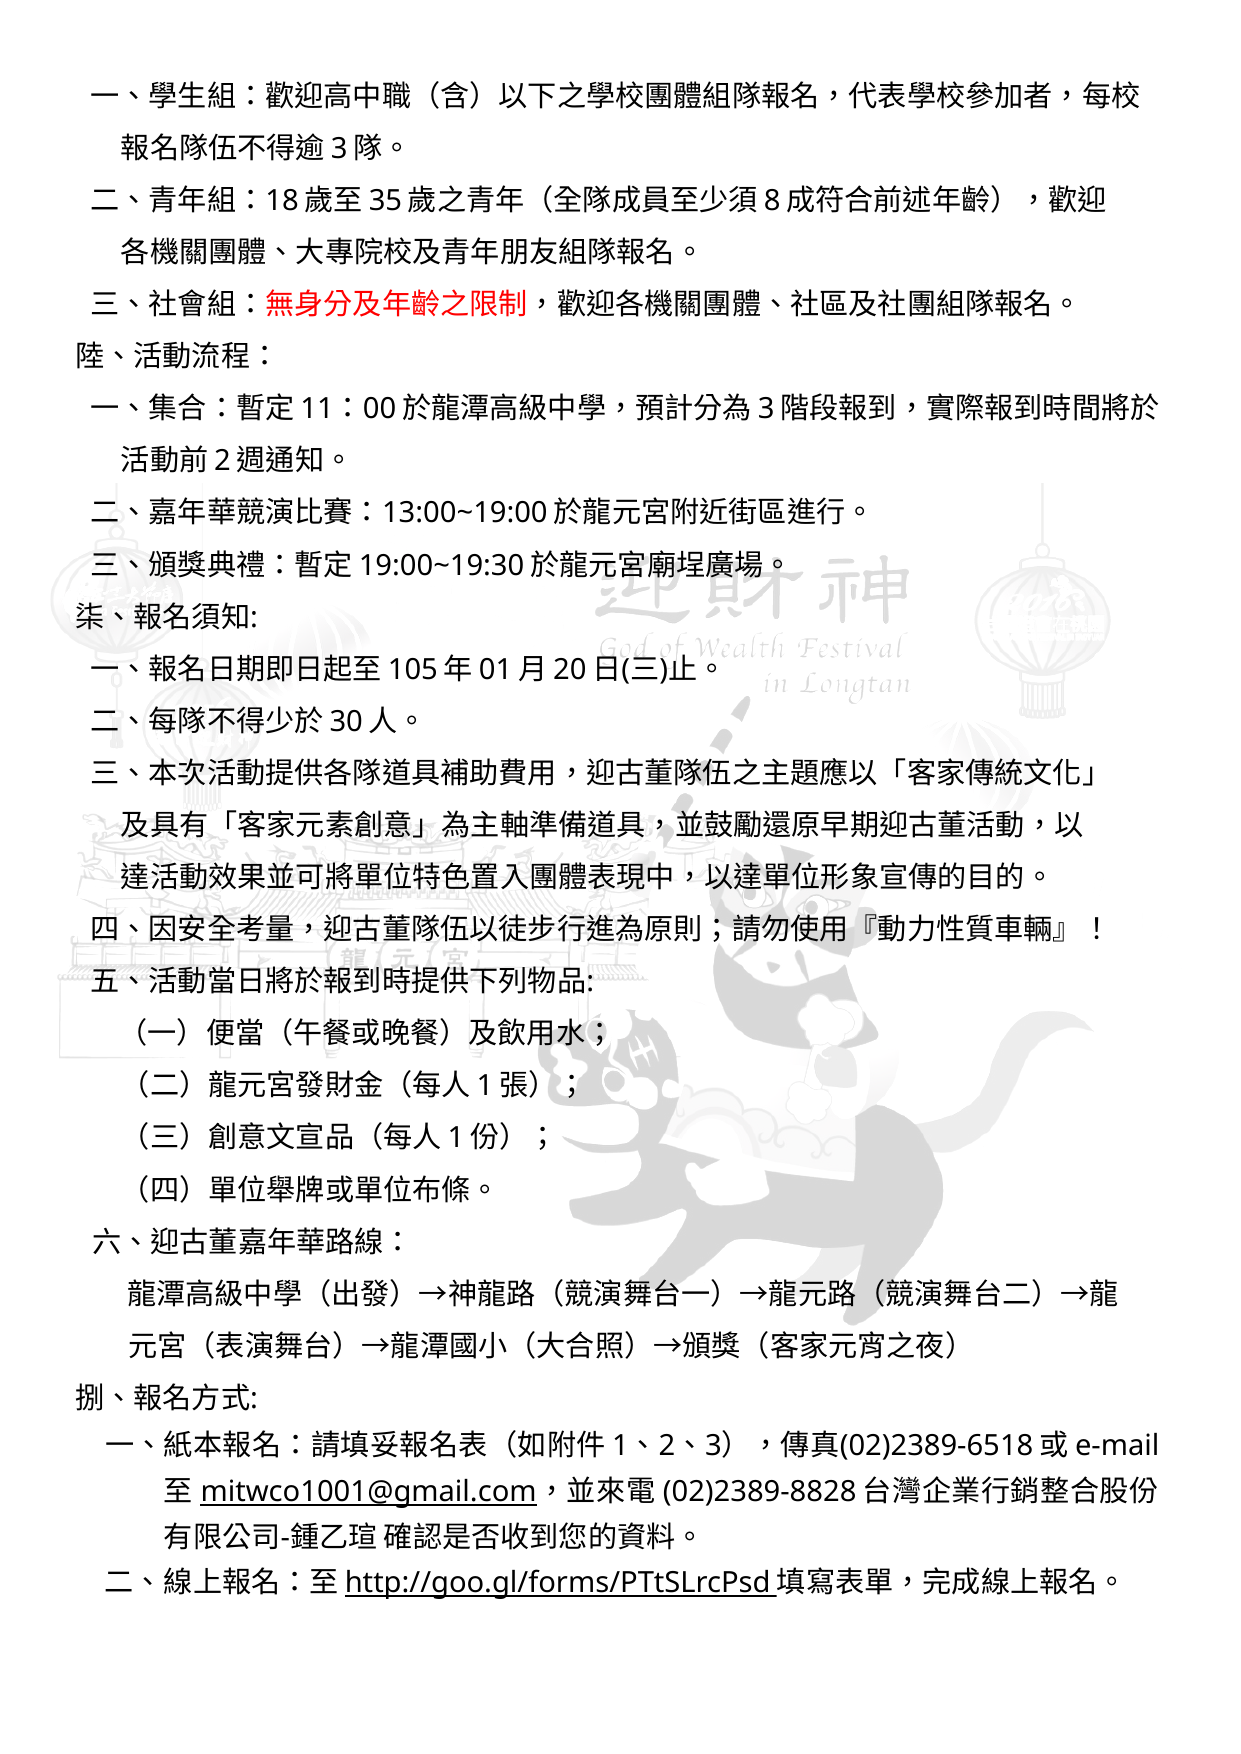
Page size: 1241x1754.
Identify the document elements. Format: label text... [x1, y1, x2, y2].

text 元宮（表演舞台）→龍潭國小（大合照）→頒獎（客家元宵之夜） [75, 1314, 1165, 1367]
text 陸、活動流程： [75, 325, 1165, 377]
text 五、活動當日將於報到時提供下列物品: [75, 950, 1165, 1002]
text 報名隊伍不得逾3隊。 [75, 117, 1165, 169]
text 二、每隊不得少於30人。 [75, 689, 1165, 742]
text 三、社會組：無身分及年齡之限制，歡迎各機關團體、社區及社團組隊報名。 [75, 273, 1165, 325]
text 三、頒獎典禮：暫定19:00~19:30於龍元宮廟埕廣場。 [75, 533, 1165, 585]
text （三）創意文宣品（每人1份）； [75, 1106, 1165, 1158]
list 線上報名：至http://goo.gl/forms/PTtSLrcPsd填寫表單，完成線上報名。 [104, 1556, 1159, 1602]
text （四）單位舉牌或單位布條。 [75, 1158, 1165, 1210]
text 活動前2週通知。 [75, 429, 1165, 481]
text 各機關團體、大專院校及青年朋友組隊報名。 [75, 221, 1165, 273]
text 四、因安全考量，迎古董隊伍以徒步行進為原則；請勿使用『動力性質車輛』！ [75, 898, 1165, 950]
text 一、集合：暫定11：00於龍潭高級中學，預計分為3階段報到，實際報到時間將於 [75, 377, 1165, 429]
text （二）龍元宮發財金（每人1張）； [75, 1054, 1165, 1106]
text 達活動效果並可將單位特色置入團體表現中，以達單位形象宣傳的目的。 [75, 846, 1165, 898]
text 一、紙本報名：請填妥報名表（如附件1、2、3），傳真(02)2389-6518或e-mail至 mitwco1001@gmail.com，並來電 (02)2389-8828台灣企業行銷整合股份有限公司-鍾乙瑄 確認是否收到您的資料。 [105, 1419, 1159, 1556]
text 及具有「客家元素創意」為主軸準備道具，並鼓勵還原早期迎古董活動，以 [75, 794, 1165, 846]
text 三、本次活動提供各隊道具補助費用，迎古董隊伍之主題應以「客家傳統文化」 [75, 742, 1165, 794]
text 捌、報名方式: [75, 1367, 1165, 1419]
text （一）便當（午餐或晚餐）及飲用水； [75, 1002, 1165, 1054]
text 二、青年組：18歲至35歲之青年（全隊成員至少須8成符合前述年齡），歡迎 [75, 169, 1165, 221]
text 柒、報名須知: [75, 585, 1165, 637]
text 龍潭高級中學（出發）→神龍路（競演舞台一）→龍元路（競演舞台二）→龍 [75, 1262, 1165, 1314]
text 一、報名日期即日起至105年01月20日(三)止。 [75, 637, 1165, 689]
text 一、學生組：歡迎高中職（含）以下之學校團體組隊報名，代表學校參加者，每校 [75, 64, 1165, 117]
text 六、迎古董嘉年華路線： [75, 1210, 1165, 1262]
text 二、嘉年華競演比賽：13:00~19:00於龍元宮附近街區進行。 [75, 481, 1165, 533]
